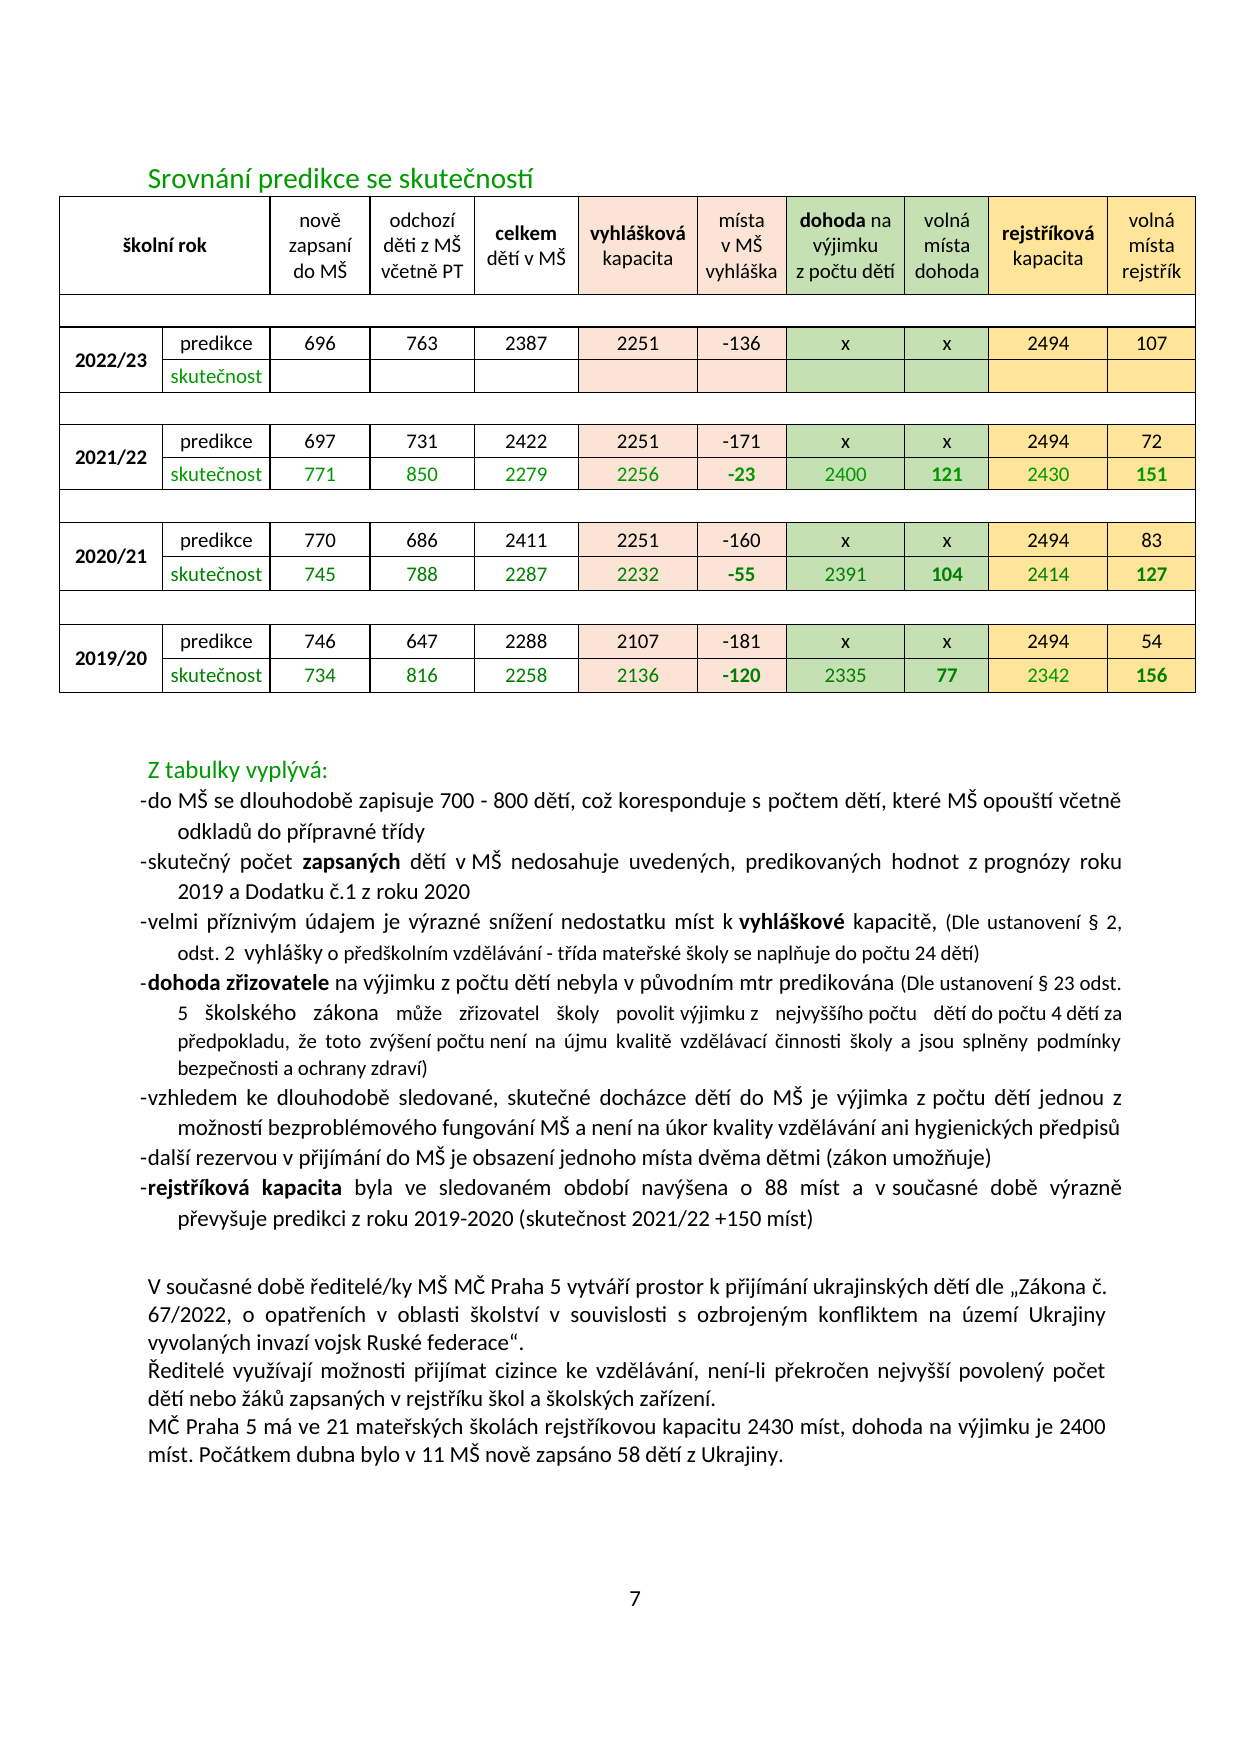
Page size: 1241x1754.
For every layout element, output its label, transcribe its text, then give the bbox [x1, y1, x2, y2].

table_cell [989, 360, 1107, 392]
table_cell predikce [163, 625, 269, 658]
table_cell 156 [1108, 659, 1195, 692]
table_cell 2136 [579, 659, 697, 692]
table_cell 2258 [475, 659, 578, 692]
table_cell 816 [371, 659, 474, 692]
table_cell 2414 [989, 557, 1107, 590]
table_header dohoda na výjimku z počtu dětí [787, 197, 904, 294]
table_cell [475, 360, 578, 392]
table_cell 107 [1108, 328, 1195, 359]
table_cell [1108, 360, 1195, 392]
table_header volná místa dohoda [905, 197, 988, 294]
table_header rejstříková kapacita [989, 197, 1107, 294]
table_cell [60, 591, 1195, 624]
table_cell [60, 393, 1195, 424]
table_cell x [905, 523, 988, 556]
table_header volná místa rejstřík [1108, 197, 1195, 294]
table_cell 2430 [989, 458, 1107, 489]
table_cell 2494 [989, 523, 1107, 556]
table_cell [698, 360, 786, 392]
table_cell 2107 [579, 625, 697, 658]
text Ředitelé využívají možnosti přijímat cizince ke vzdělávání, není-li překročen nejvyšší povolený počet dětí nebo žáků zapsaných v rejstříku škol a školských zařízení. [148, 1356, 1107, 1412]
table_cell skutečnost [163, 557, 269, 590]
table_cell 788 [371, 557, 474, 590]
table_cell 2020/21 [60, 523, 162, 590]
table_cell 54 [1108, 625, 1195, 658]
table_cell 2387 [475, 328, 578, 359]
table_cell -120 [698, 659, 786, 692]
text Z tabulky vyplývá: [148, 754, 1122, 784]
table_cell skutečnost [163, 458, 269, 489]
table_cell 151 [1108, 458, 1195, 489]
table_cell -181 [698, 625, 786, 658]
list dohoda zřizovatele na výjimku z počtu dětí nebyla v původním mtr predikována (Dle ustanovení § 23 odst. 5 školského zákona může zřizovatel školy povolit výjimku z nejvyššího počtu dětí do počtu 4 dětí za předpokladu, že toto zvýšení počtu není na újmu kvalitě vzdělávací činnosti školy a jsou splněny podmínky bezpečnosti a ochrany zdraví) [140, 968, 1122, 1081]
table_cell 763 [371, 328, 474, 359]
table_cell x [787, 328, 904, 359]
table_cell skutečnost [163, 360, 269, 392]
table_cell [371, 360, 474, 392]
table_cell 850 [371, 458, 474, 489]
table_cell 127 [1108, 557, 1195, 590]
table_cell 2019/20 [60, 625, 162, 692]
table_cell -55 [698, 557, 786, 590]
table_cell x [787, 523, 904, 556]
table_cell 104 [905, 557, 988, 590]
table_cell 745 [271, 557, 369, 590]
list vzhledem ke dlouhodobě sledované, skutečné docházce dětí do MŠ je výjimka z počtu dětí jednou z možností bezproblémového fungování MŠ a není na úkor kvality vzdělávání ani hygienických předpisů [140, 1083, 1122, 1141]
table_cell 77 [905, 659, 988, 692]
table_cell 83 [1108, 523, 1195, 556]
list do MŠ se dlouhodobě zapisuje 700 - 800 dětí, což koresponduje s počtem dětí, které MŠ opouští včetně odkladů do přípravné třídy [140, 787, 1122, 845]
table_cell -160 [698, 523, 786, 556]
table_cell 2232 [579, 557, 697, 590]
table_header místa v MŠ vyhláška [698, 197, 786, 294]
table_cell 2022/23 [60, 328, 162, 392]
table_cell 2288 [475, 625, 578, 658]
table_cell [905, 360, 988, 392]
table_cell 2256 [579, 458, 697, 489]
table_cell predikce [163, 523, 269, 556]
table_cell 2251 [579, 523, 697, 556]
text MČ Praha 5 má ve 21 mateřských školách rejstříkovou kapacitu 2430 míst, dohoda na výjimku je 2400 míst. Počátkem dubna bylo v 11 MŠ nově zapsáno 58 dětí z Ukrajiny. [148, 1412, 1107, 1468]
table_cell 2021/22 [60, 425, 162, 489]
table_cell [60, 490, 1195, 522]
table_cell 2335 [787, 659, 904, 692]
table_cell 2494 [989, 625, 1107, 658]
table_cell [579, 360, 697, 392]
table_cell 2251 [579, 328, 697, 359]
table_cell 696 [271, 328, 369, 359]
table_cell 770 [271, 523, 369, 556]
table_cell x [787, 425, 904, 457]
table_cell 2342 [989, 659, 1107, 692]
table_cell 2494 [989, 425, 1107, 457]
list další rezervou v přijímání do MŠ je obsazení jednoho místa dvěma dětmi (zákon umožňuje) [140, 1143, 1122, 1171]
table_cell -171 [698, 425, 786, 457]
text 7 [148, 1584, 1122, 1612]
table_cell -23 [698, 458, 786, 489]
table_cell -136 [698, 328, 786, 359]
list rejstříková kapacita byla ve sledovaném období navýšena o 88 míst a v současné době výrazně převyšuje predikci z roku 2019-2020 (skutečnost 2021/22 +150 míst) [140, 1173, 1122, 1232]
table_cell predikce [163, 425, 269, 457]
table_cell x [905, 425, 988, 457]
list skutečný počet zapsaných dětí v MŠ nedosahuje uvedených, predikovaných hodnot z prognózy roku 2019 a Dodatku č.1 z roku 2020 [140, 847, 1122, 905]
table_cell 2400 [787, 458, 904, 489]
table_cell 2251 [579, 425, 697, 457]
table_cell [60, 295, 1195, 326]
table_cell predikce [163, 328, 269, 359]
table_cell x [905, 625, 988, 658]
table_header odchozí děti z MŠ včetně PT [371, 197, 474, 294]
table_header celkem dětí v MŠ [475, 197, 578, 294]
table_cell 2391 [787, 557, 904, 590]
table_cell x [787, 625, 904, 658]
table_cell 686 [371, 523, 474, 556]
text V současné době ředitelé/ky MŠ MČ Praha 5 vytváří prostor k přijímání ukrajinských dětí dle „Zákona č. 67/2022, o opatřeních v oblasti školství v souvislosti s ozbrojeným konfliktem na území Ukrajiny vyvolaných invazí vojsk Ruské federace“. [148, 1272, 1107, 1356]
list velmi příznivým údajem je výrazné snížení nedostatku míst k vyhláškové kapacitě, (Dle ustanovení § 2, odst. 2 vyhlášky o předškolním vzdělávání - třída mateřské školy se naplňuje do počtu 24 dětí) [140, 907, 1122, 966]
table_cell 2287 [475, 557, 578, 590]
table_cell [787, 360, 904, 392]
table_cell 746 [271, 625, 369, 658]
table_cell 2279 [475, 458, 578, 489]
table_cell [271, 360, 369, 392]
table_cell 771 [271, 458, 369, 489]
table_cell 647 [371, 625, 474, 658]
table_cell 2422 [475, 425, 578, 457]
table_cell 731 [371, 425, 474, 457]
table_cell 2494 [989, 328, 1107, 359]
table_cell 121 [905, 458, 988, 489]
table_header nově zapsaní do MŠ [271, 197, 369, 294]
table_cell skutečnost [163, 659, 269, 692]
table_header školní rok [60, 197, 269, 294]
table_cell 697 [271, 425, 369, 457]
table_cell 2411 [475, 523, 578, 556]
table_cell x [905, 328, 988, 359]
text Srovnání predikce se skutečností [148, 160, 1107, 196]
table_header vyhlášková kapacita [579, 197, 697, 294]
table_cell 734 [271, 659, 369, 692]
table_cell 72 [1108, 425, 1195, 457]
